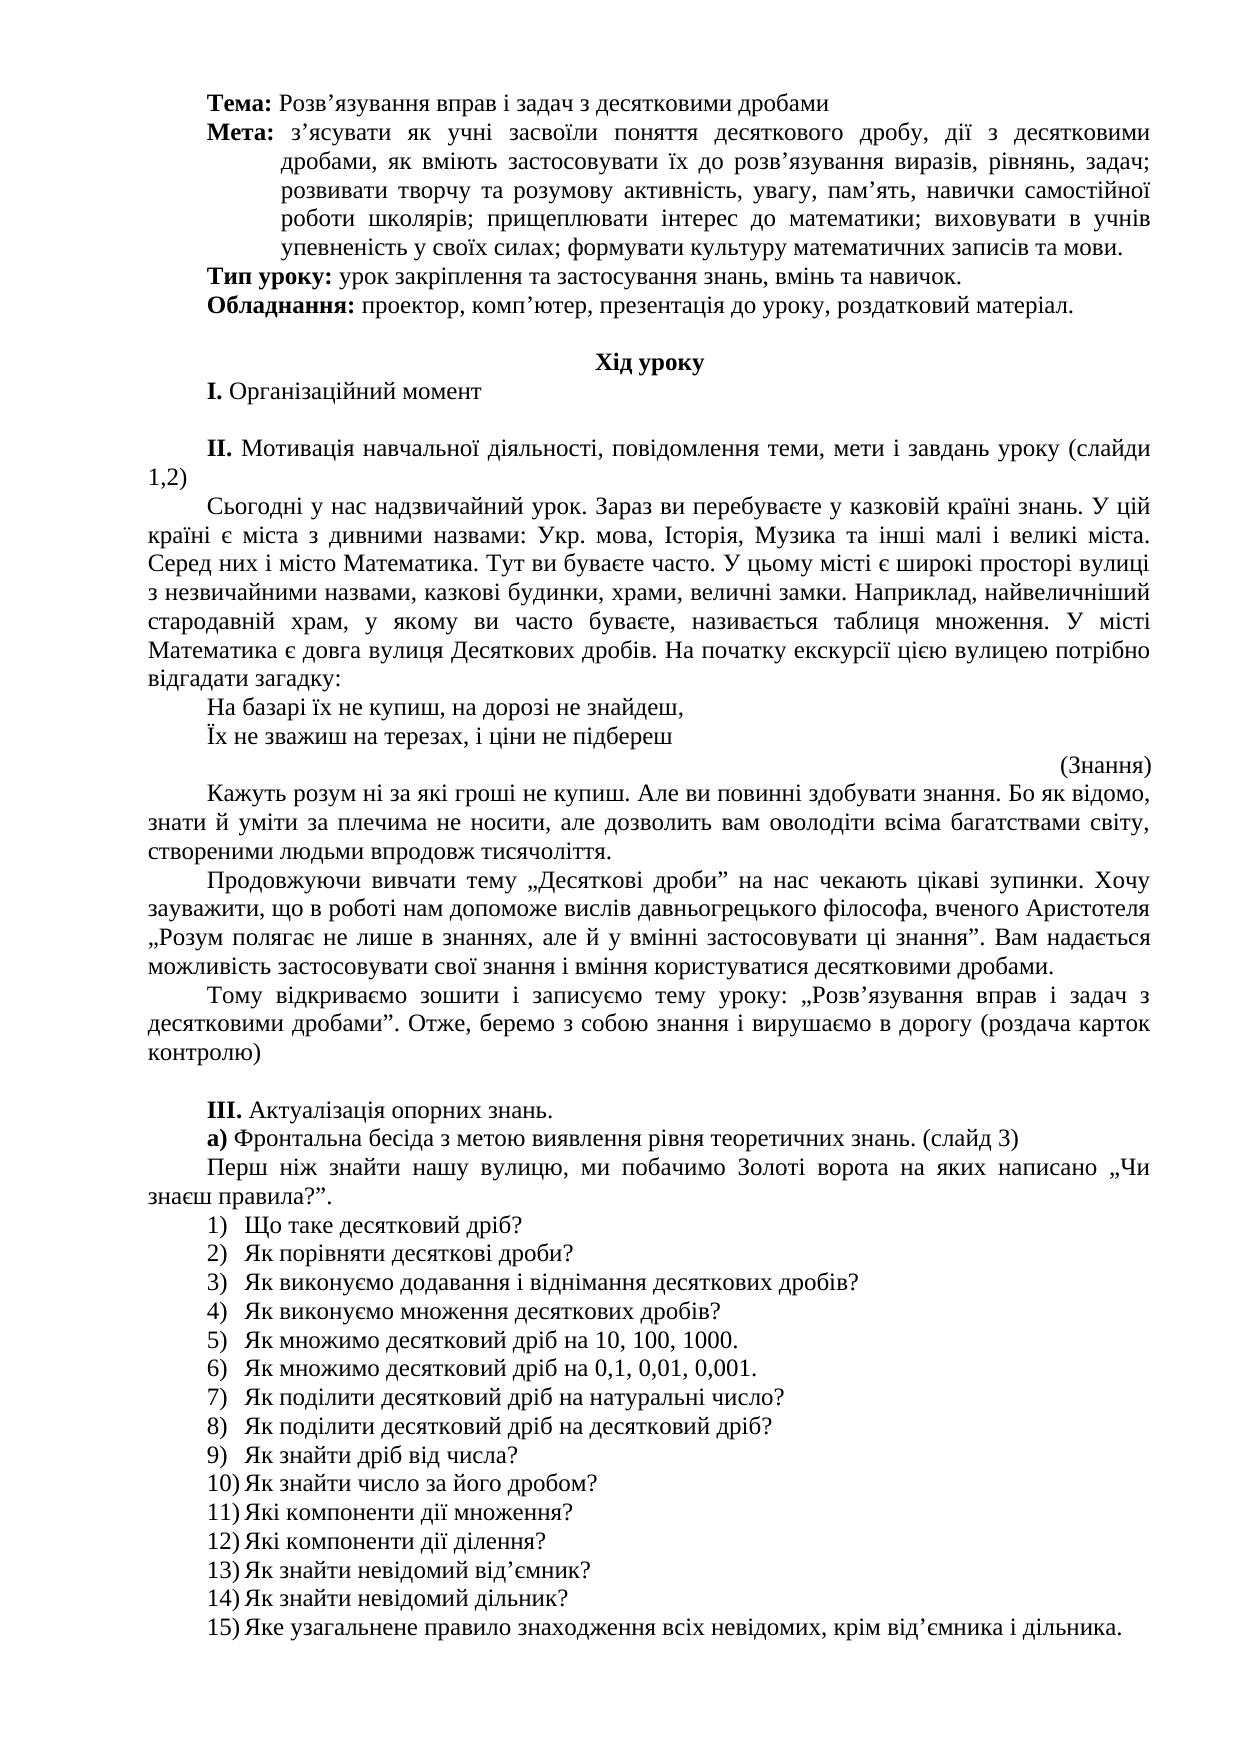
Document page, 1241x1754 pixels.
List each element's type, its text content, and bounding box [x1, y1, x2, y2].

list Як порівняти десяткові дроби? [207, 1238, 1152, 1267]
text Кажуть розум ні за які гроші не купиш. Але ви повинні здобувати знання. Бо як відомо, знати й уміти за плечима не носити, але дозволить вам оволодіти всіма багатствами світу, створеними людьми впродовж тисячоліття. [148, 778, 1152, 865]
text Хід уроку [148, 347, 1152, 376]
list Яке узагальнене правило знаходження всіх невідомих, крім від’ємника і дільника. [207, 1612, 1152, 1641]
text Тема: Розв’язування вправ і задач з десятковими дробами [148, 88, 1152, 117]
text ІІ. Мотивація навчальної діяльності, повідомлення теми, мети і завдань уроку (слайди 1,2) [148, 433, 1152, 491]
text а) Фронтальна бесіда з метою виявлення рівня теоретичних знань. (слайд 3) [148, 1123, 1152, 1152]
list Які компоненти дії ділення? [207, 1526, 1152, 1555]
list Що таке десятковий дріб? [207, 1210, 1152, 1238]
list Як виконуємо додавання і віднімання десяткових дробів? [207, 1267, 1152, 1296]
text Мета: з’ясувати як учні засвоїли поняття десяткового дробу, дії з десятковими дробами, як вміють застосовувати їх до розв’язування виразів, рівнянь, задач; розвивати творчу та розумову активність, увагу, пам’ять, навички самостійної роботи школярів; прищеплювати інтерес до математики; виховувати в учнів упевненість у своїх силах; формувати культуру математичних записів та мови. [207, 117, 1152, 261]
list Як множимо десятковий дріб на 10, 100, 1000. [207, 1325, 1152, 1353]
list Як множимо десятковий дріб на 0,1, 0,01, 0,001. [207, 1353, 1152, 1382]
text Тому відкриваємо зошити і записуємо тему уроку: „Розв’язування вправ і задач з десятковими дробами”. Отже, беремо з собою знання і вирушаємо в дорогу (роздача карток контролю) [148, 980, 1152, 1066]
list Як виконуємо множення десяткових дробів? [207, 1296, 1152, 1325]
list Як поділити десятковий дріб на десятковий дріб? [207, 1411, 1152, 1440]
list Як знайти невідомий дільник? [207, 1583, 1152, 1612]
list Як знайти число за його дробом? [207, 1468, 1152, 1497]
list Як знайти дріб від числа? [207, 1440, 1152, 1468]
list Які компоненти дії множення? [207, 1497, 1152, 1526]
text Обладнання: проектор, комп’ютер, презентація до уроку, роздатковий матеріал. [207, 290, 1152, 318]
text Сьогодні у нас надзвичайний урок. Зараз ви перебуваєте у казковій країні знань. У цій країні є міста з дивними назвами: Укр. мова, Історія, Музика та інші малі і великі міста. Серед них і місто Математика. Тут ви буваєте часто. У цьому місті є широкі просторі вулиці з незвичайними назвами, казкові будинки, храми, величні замки. Наприклад, найвеличніший стародавній храм, у якому ви часто буваєте, називається таблиця множення. У місті Математика є довга вулиця Десяткових дробів. На початку екскурсії цією вулицею потрібно відгадати загадку: [148, 491, 1152, 692]
text На базарі їх не купиш, на дорозі не знайдеш, [148, 692, 1152, 721]
list Як знайти невідомий від’ємник? [207, 1555, 1152, 1583]
text ІІІ. Актуалізація опорних знань. [148, 1095, 1152, 1123]
text Продовжуючи вивчати тему „Десяткові дроби” на нас чекають цікаві зупинки. Хочу зауважити, що в роботі нам допоможе вислів давньогрецького філософа, вченого Аристотеля „Розум полягає не лише в знаннях, але й у вмінні застосовувати ці знання”. Вам надається можливість застосовувати свої знання і вміння користуватися десятковими дробами. [148, 865, 1152, 980]
text Їх не зважиш на терезах, і ціни не підбереш [148, 721, 1152, 750]
text (Знання) [148, 750, 1152, 778]
list Як поділити десятковий дріб на натуральні число? [207, 1382, 1152, 1411]
text І. Організаційний момент [148, 376, 1152, 405]
text Тип уроку: урок закріплення та застосування знань, вмінь та навичок. [207, 261, 1152, 290]
text Перш ніж знайти нашу вулицю, ми побачимо Золоті ворота на яких написано „Чи знаєш правила?”. [148, 1152, 1152, 1210]
